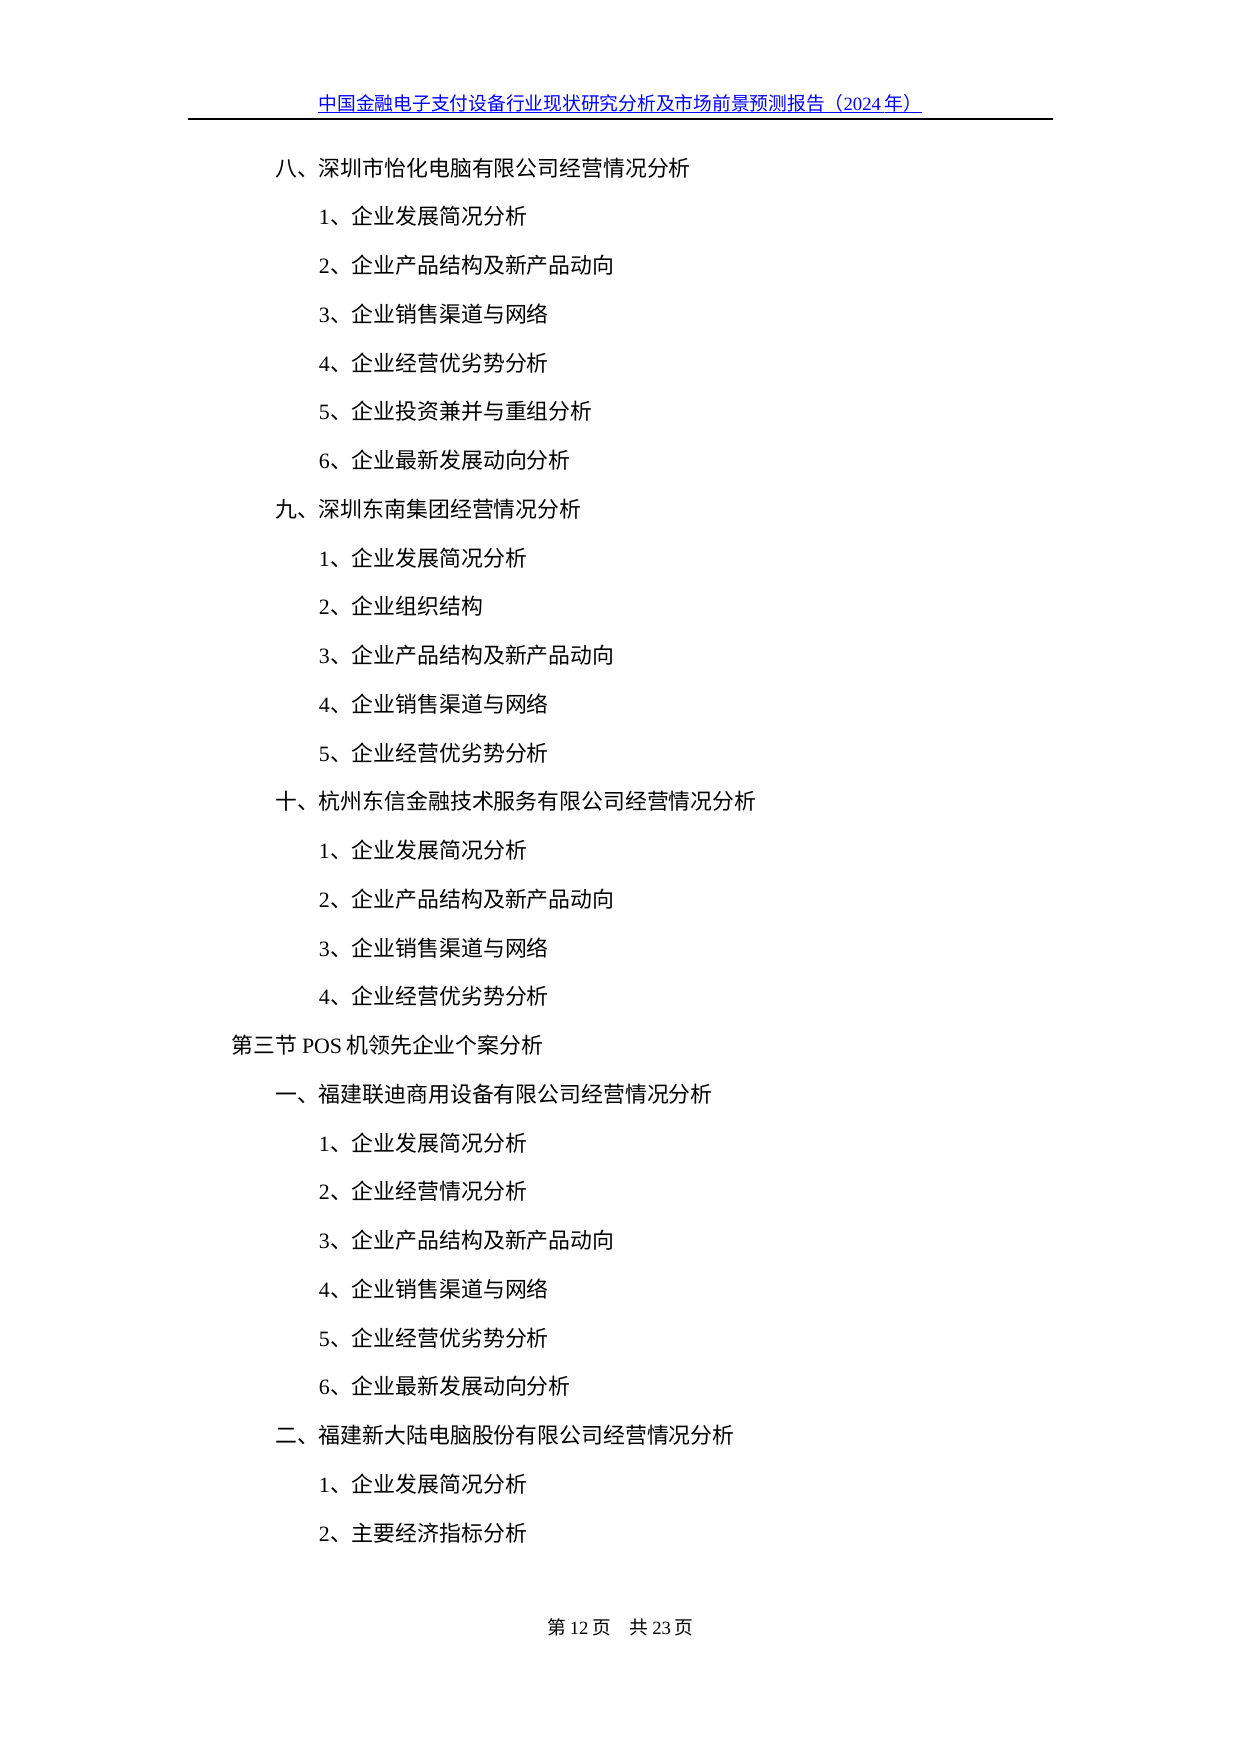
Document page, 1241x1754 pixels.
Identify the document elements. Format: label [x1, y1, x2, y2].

text [187, 150, 1053, 1548]
